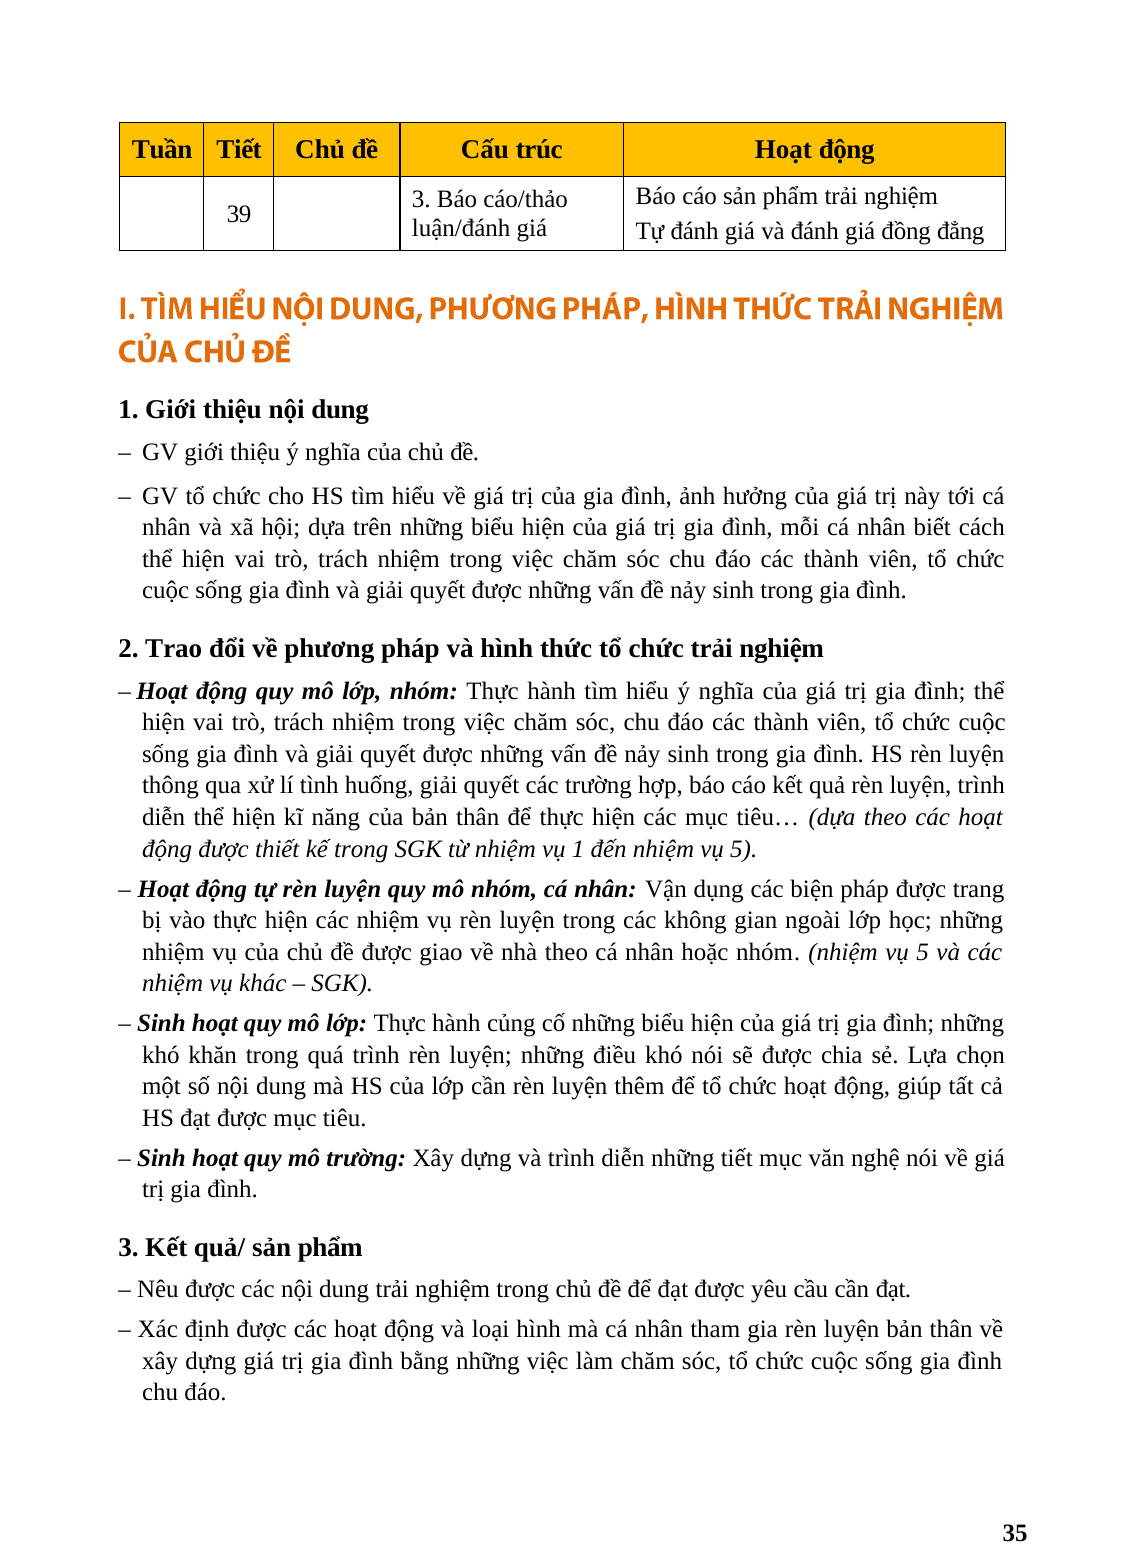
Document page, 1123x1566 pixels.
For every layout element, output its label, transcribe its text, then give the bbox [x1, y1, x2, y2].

list Sinh hoạt quy mô trường: Xây dựng và trình diễn những tiết mục văn nghệ nói về giá trị gia đình. [118, 1143, 1005, 1203]
list Hoạt động tự rèn luyện quy mô nhóm, cá nhân: Vận dụng các biện pháp được trang bị vào thực hiện các nhiệm vụ rèn luyện trong các không gian ngoài lớp học; những nhiệm vụ của chủ đề được giao về nhà theo cá nhân hoặc nhóm. (nhiệm vụ 5 và các nhiệm vụ khác – SGK). [118, 874, 1005, 997]
table_header Tuần [120, 123, 203, 176]
picture [118, 330, 309, 370]
subtitle Giới thiệu nội dung [118, 348, 1017, 424]
table_cell Báo cáo sản phẩm trải nghiệm Tự đánh giá và đánh giá đồng đẳng [624, 177, 1005, 250]
table_cell 39 [204, 177, 273, 250]
list Sinh hoạt quy mô lớp: Thực hành củng cố những biểu hiện của giá trị gia đình; những khó khăn trong quá trình rèn luyện; những điều khó nói sẽ được chia sẻ. Lựa chọn một số nội dung mà HS của lớp cần rèn luyện thêm để tổ chức hoạt động, giúp tất cả HS đạt được mục tiêu. [118, 1008, 1005, 1132]
subtitle Trao đổi về phương pháp và hình thức tổ chức trải nghiệm [118, 632, 1017, 663]
list GV tổ chức cho HS tìm hiểu về giá trị của gia đình, ảnh hưởng của giá trị này tới cá nhân và xã hội; dựa trên những biểu hiện của giá trị gia đình, mỗi cá nhân biết cách thể hiện vai trò, trách nhiệm trong việc chăm sóc chu đáo các thành viên, tổ chức cuộc sống gia đình và giải quyết được những vấn đề nảy sinh trong gia đình. [118, 481, 1005, 604]
table_header Hoạt động [624, 123, 1005, 176]
list GV giới thiệu ý nghĩa của chủ đề. [118, 437, 1017, 466]
table_header Cấu trúc [401, 123, 623, 176]
picture [118, 287, 1027, 327]
table_cell 3. Báo cáo/thảo luận/đánh giá [401, 177, 623, 250]
list Nêu được các nội dung trải nghiệm trong chủ đề để đạt được yêu cầu cần đạt. [118, 1274, 1017, 1303]
list Hoạt động quy mô lớp, nhóm: Thực hành tìm hiểu ý nghĩa của giá trị gia đình; thể hiện vai trò, trách nhiệm trong việc chăm sóc, chu đáo các thành viên, tổ chức cuộc sống gia đình và giải quyết được những vấn đề nảy sinh trong gia đình. HS rèn luyện thông qua xử lí tình huống, giải quyết các trường hợp, báo cáo kết quả rèn luyện, trình diễn thể hiện kĩ năng của bản thân để thực hiện các mục tiêu… (dựa theo các hoạt động được thiết kế trong SGK từ nhiệm vụ 1 đến nhiệm vụ 5). [118, 676, 1005, 862]
table_header Tiết [204, 123, 273, 176]
table_header Chủ đề [274, 123, 399, 176]
table_cell [120, 177, 203, 250]
list Xác định được các hoạt động và loại hình mà cá nhân tham gia rèn luyện bản thân về xây dựng giá trị gia đình bằng những việc làm chăm sóc, tổ chức cuộc sống gia đình chu đáo. [118, 1314, 1004, 1406]
subtitle Kết quả/ sản phẩm [118, 1231, 1017, 1262]
table_cell [274, 177, 399, 250]
